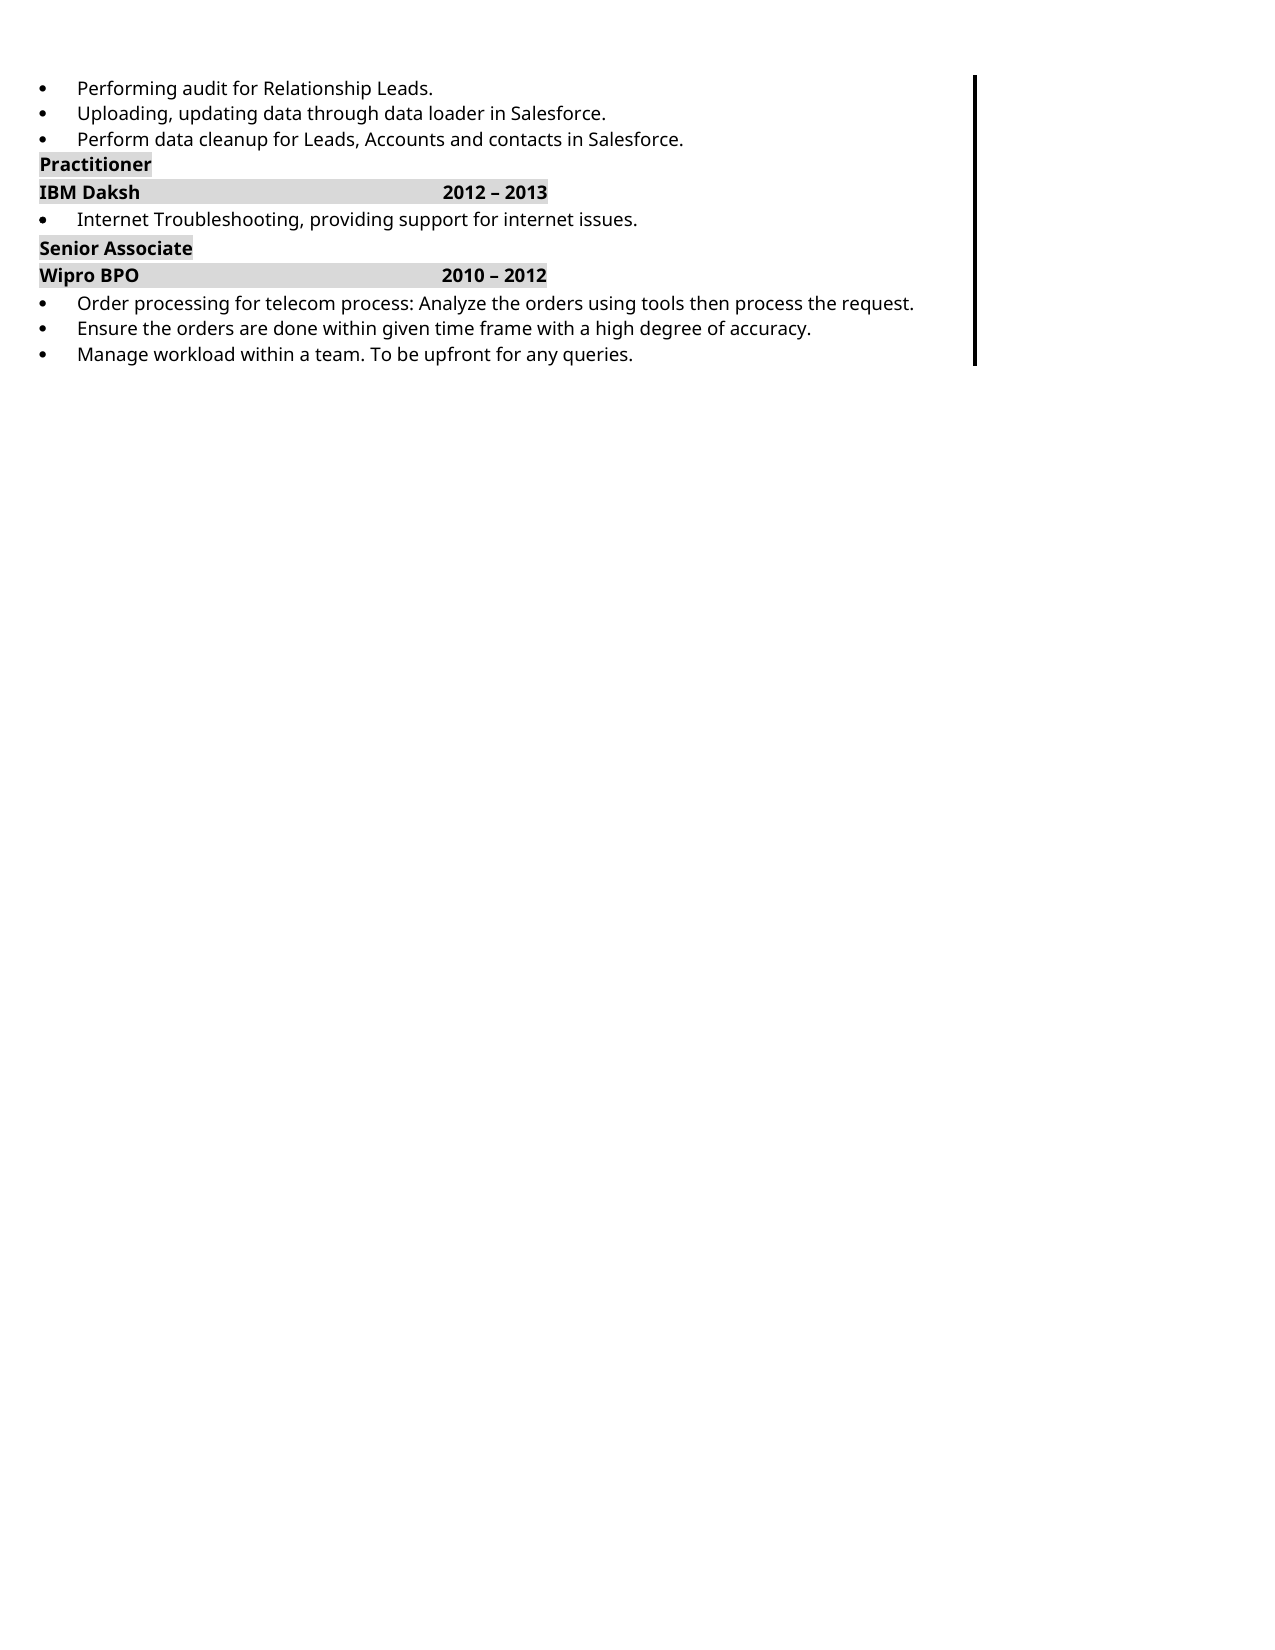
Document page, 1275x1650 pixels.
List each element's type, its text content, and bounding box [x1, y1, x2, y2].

table_cell Senior Associate Wipro BPO 2010 – 2012 Order processing for telecom process: Analyze the orders using tools then process the request. Ensure the orders are done within given time frame with a high degree of accuracy. Manage workload within a team. To be upfront for any queries. [28, 235, 973, 366]
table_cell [28, 75, 973, 152]
table_cell Practitioner IBM Daksh 2012 – 2013 Internet Troubleshooting, providing support for internet issues. [28, 152, 973, 235]
